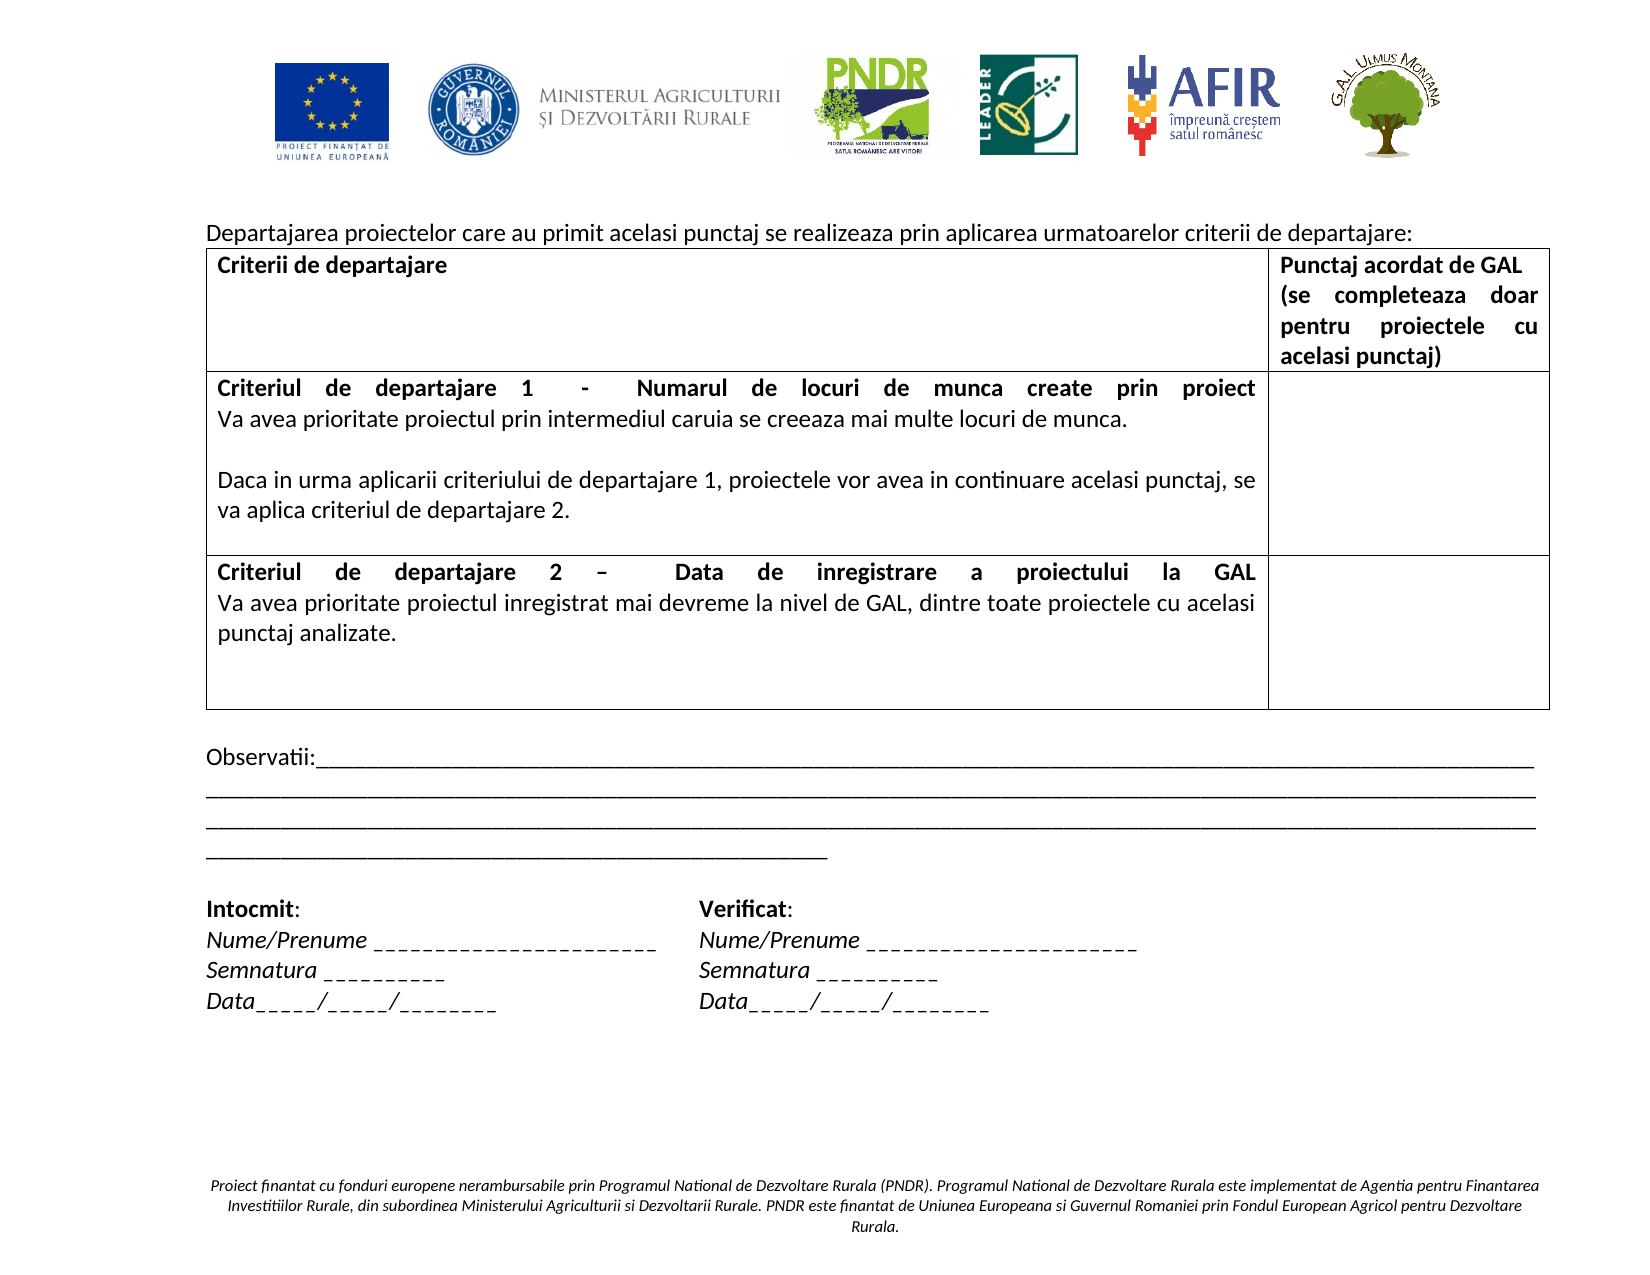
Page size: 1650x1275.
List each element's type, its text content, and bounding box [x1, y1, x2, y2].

table_cell [1269, 556, 1549, 709]
picture [1128, 55, 1280, 156]
picture [980, 54, 1078, 155]
picture [275, 63, 389, 164]
text Departajarea proiectelor care au primit acelasi punctaj se realizeaza prin aplicarea urmatoarelor criterii de departajare: [206, 218, 1547, 248]
picture [788, 54, 962, 157]
picture [1316, 48, 1457, 163]
table_cell [1269, 372, 1549, 555]
picture [427, 61, 784, 156]
table_cell Criteriul de departajare 2 – Data de inregistrare a proiectului la GAL Va avea prioritate proiectul inregistrat mai devreme la nivel de GAL, dintre toate proiectele cu acelasi punctaj analizate. [207, 556, 1268, 709]
table_header Punctaj acordat de GAL (se completeaza doar pentru proiectele cu acelasi punctaj) [1269, 249, 1549, 371]
table_header Verificat: Nume/Prenume ______________________ Semnatura __________ Data_____/_____/________ [699, 893, 1192, 1015]
text Observatii:__________________________________________________________________________________________________ [206, 741, 1547, 771]
table_header Criterii de departajare [207, 249, 1268, 371]
table_cell Criteriul de departajare 1 - Numarul de locuri de munca create prin proiect Va avea prioritate proiectul prin intermediul caruia se creeaza mai multe locuri de munca. Daca in urma aplicarii criteriului de departajare 1, proiectele vor avea in continuare acelasi punctaj, se va aplica criteriul de departajare 2. [207, 372, 1268, 555]
table_header Intocmit: Nume/Prenume _______________________ Semnatura __________ Data_____/_____/________ [206, 893, 699, 1015]
text ________________________________________________________________________________________________________________________________________________________________________________________________________________________________________________________________________ [206, 771, 1547, 863]
